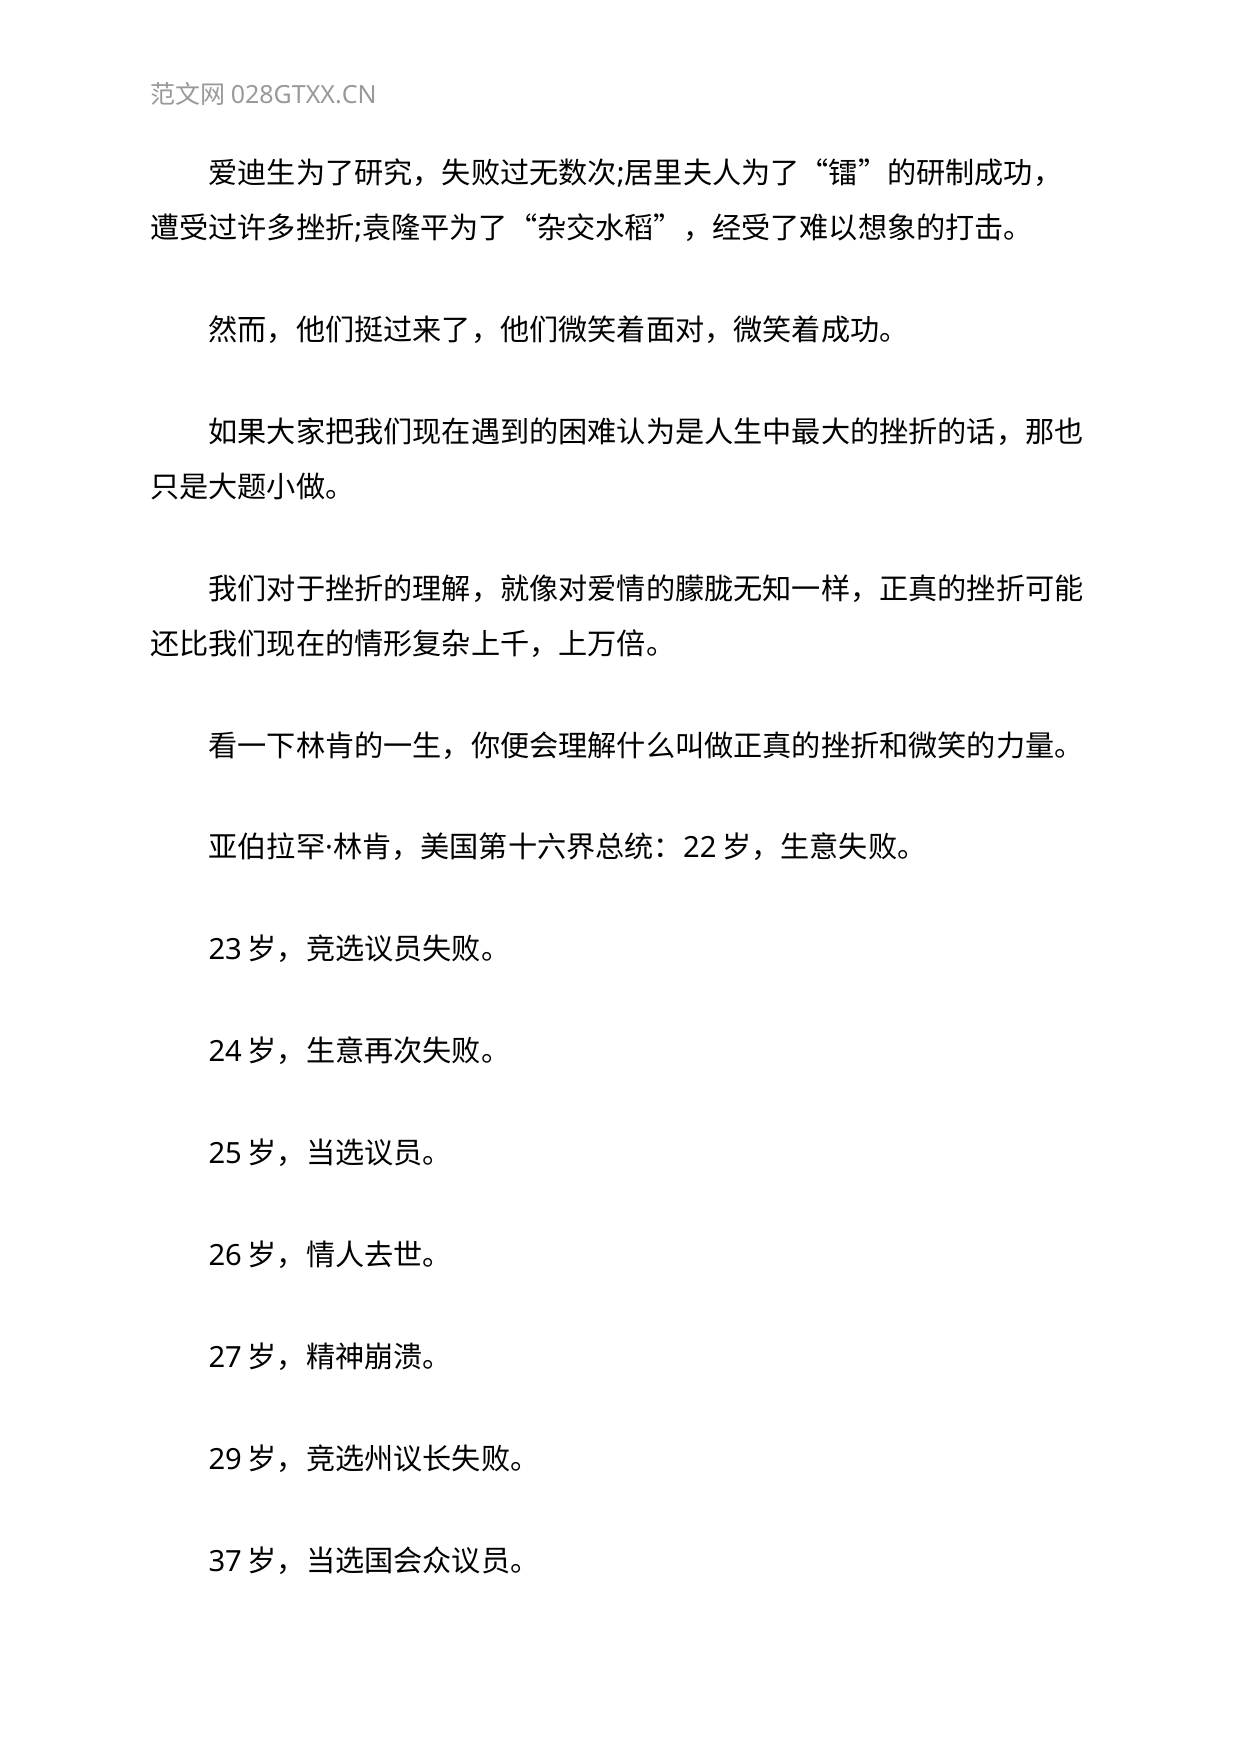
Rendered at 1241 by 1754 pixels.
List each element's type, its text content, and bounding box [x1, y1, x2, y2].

text 亚伯拉罕·林肯，美国第十六界总统：22岁，生意失败。 [150, 824, 1090, 866]
text 我们对于挫折的理解，就像对爱情的朦胧无知一样，正真的挫折可能还比我们现在的情形复杂上千，上万倍。 [150, 565, 1090, 663]
text 25岁，当选议员。 [150, 1130, 1090, 1172]
text 爱迪生为了研究，失败过无数次;居里夫人为了“镭”的研制成功，遭受过许多挫折;袁隆平为了“杂交水稻”，经受了难以想象的打击。 [150, 150, 1090, 247]
text 26岁，情人去世。 [150, 1232, 1090, 1274]
text 如果大家把我们现在遇到的困难认为是人生中最大的挫折的话，那也只是大题小做。 [150, 409, 1090, 506]
text 然而，他们挺过来了，他们微笑着面对，微笑着成功。 [150, 307, 1090, 349]
text 29岁，竞选州议长失败。 [150, 1436, 1090, 1478]
text 37岁，当选国会众议员。 [150, 1538, 1090, 1580]
text 23岁，竞选议员失败。 [150, 926, 1090, 968]
text 27岁，精神崩溃。 [150, 1334, 1090, 1376]
text 24岁，生意再次失败。 [150, 1028, 1090, 1070]
text 看一下林肯的一生，你便会理解什么叫做正真的挫折和微笑的力量。 [150, 722, 1090, 764]
